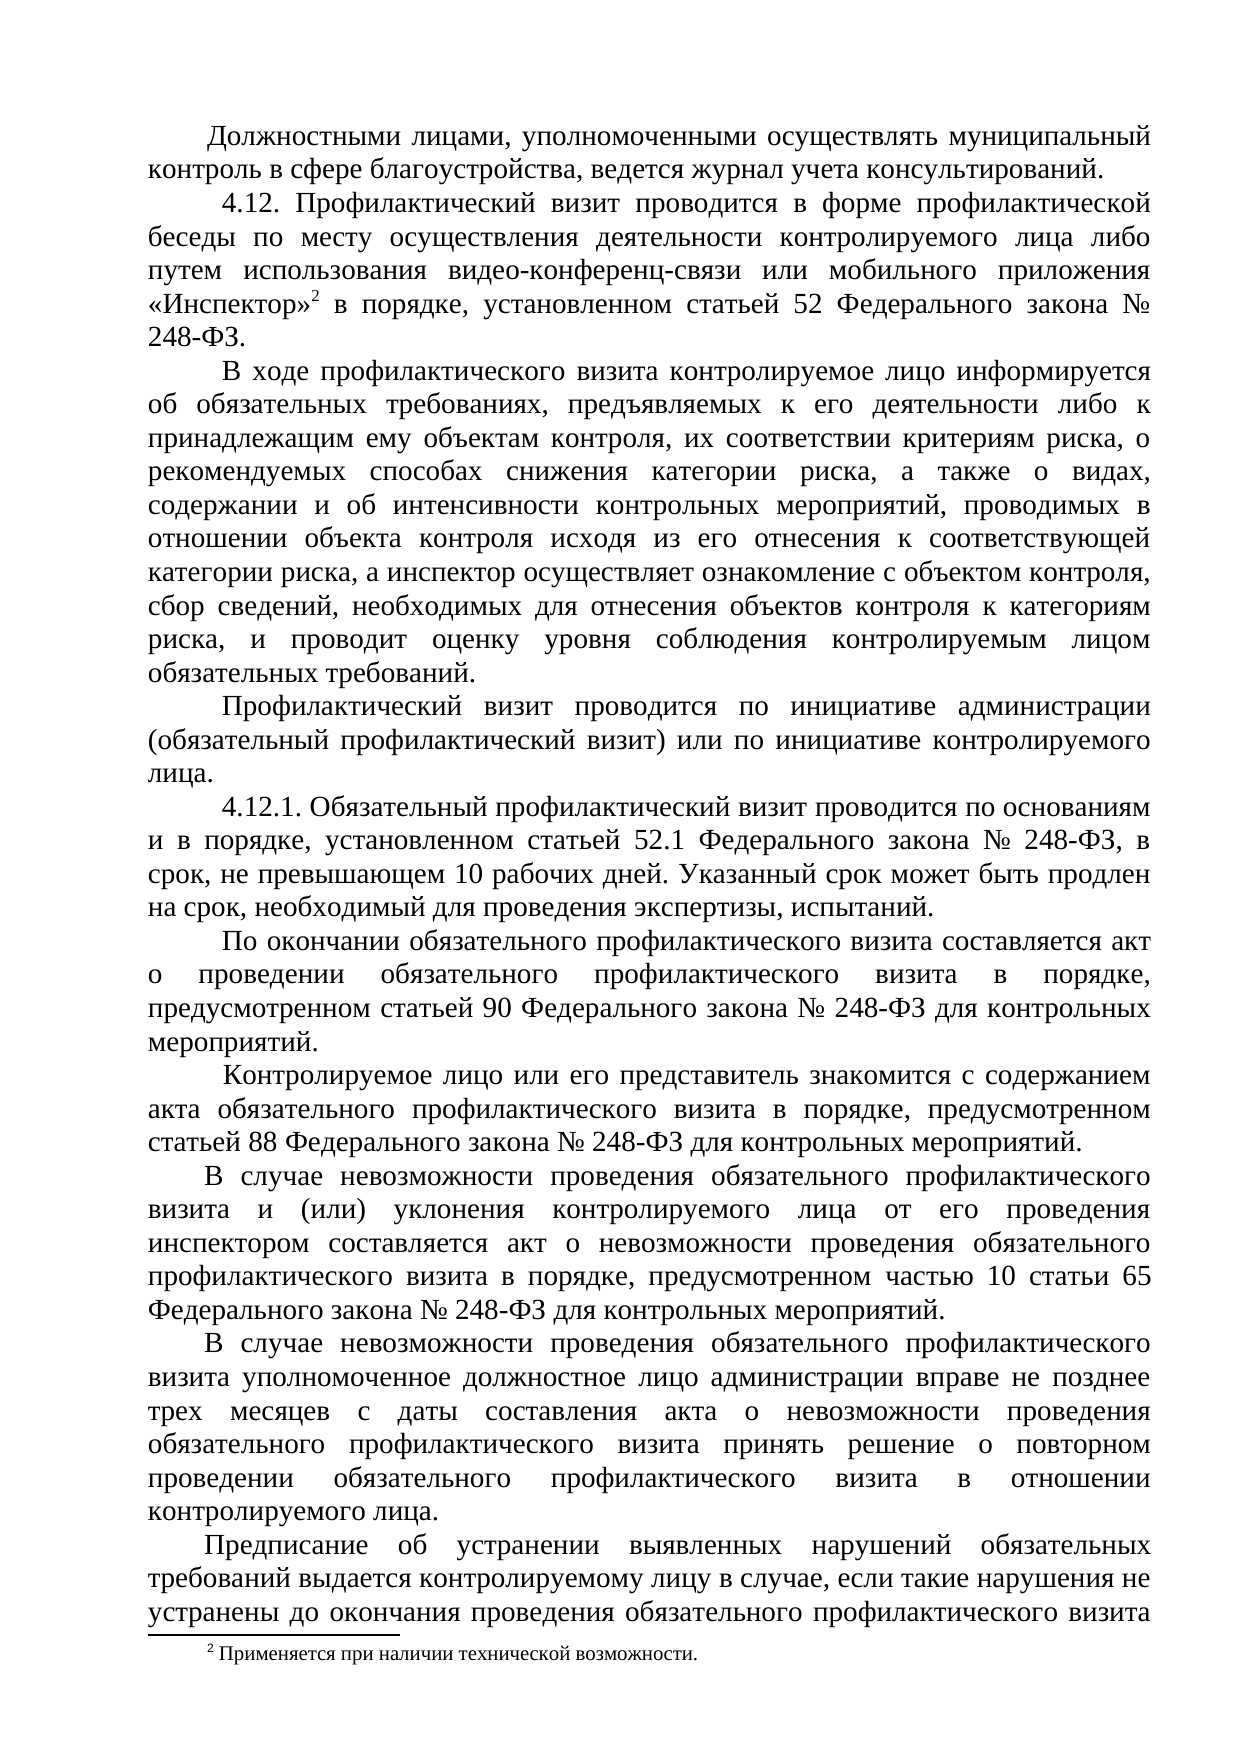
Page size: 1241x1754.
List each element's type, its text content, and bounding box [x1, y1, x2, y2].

text В случае невозможности проведения обязательного профилактического визита уполномоченное должностное лицо администрации вправе не позднее трех месяцев с даты составления акта о невозможности проведения обязательного профилактического визита принять решение о повторном проведении обязательного профилактического визита в отношении контролируемого лица. [148, 1326, 1152, 1527]
text 4.12. Профилактический визит проводится в форме профилактической беседы по месту осуществления деятельности контролируемого лица либо путем использования видео-конференц-связи или мобильного приложения «Инспектор» в порядке, установленном статьей 52 Федерального закона № 248-ФЗ. [148, 185, 1152, 353]
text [148, 1527, 1152, 1627]
text В ходе профилактического визита контролируемое лицо информируется об обязательных требованиях, предъявляемых к его деятельности либо к принадлежащим ему объектам контроля, их соответствии критериям риска, о рекомендуемых способах снижения категории риска, а также о видах, содержании и об интенсивности контрольных мероприятий, проводимых в отношении объекта контроля исходя из его отнесения к соответствующей категории риска, а инспектор осуществляет ознакомление с объектом контроля, сбор сведений, необходимых для отнесения объектов контроля к категориям риска, и проводит оценку уровня соблюдения контролируемым лицом обязательных требований. [148, 353, 1152, 688]
text Должностными лицами, уполномоченными осуществлять муниципальный контроль в сфере благоустройства, ведется журнал учета консультирований. [148, 118, 1152, 185]
text В случае невозможности проведения обязательного профилактического визита и (или) уклонения контролируемого лица от его проведения инспектором составляется акт о невозможности проведения обязательного профилактического визита в порядке, предусмотренном частью 10 статьи 65 Федерального закона № 248-ФЗ для контрольных мероприятий. [148, 1158, 1152, 1326]
text Профилактический визит проводится по инициативе администрации (обязательный профилактический визит) или по инициативе контролируемого лица. [148, 688, 1152, 789]
text 4.12.1. Обязательный профилактический визит проводится по основаниям и в порядке, установленном статьей 52.1 Федерального закона № 248-ФЗ, в срок, не превышающем 10 рабочих дней. Указанный срок может быть продлен на срок, необходимый для проведения экспертизы, испытаний. [148, 789, 1152, 923]
text Контролируемое лицо или его представитель знакомится с содержанием акта обязательного профилактического визита в порядке, предусмотренном статьей 88 Федерального закона № 248-ФЗ для контрольных мероприятий. [148, 1057, 1152, 1158]
text По окончании обязательного профилактического визита составляется акт о проведении обязательного профилактического визита в порядке, предусмотренном статьей 90 Федерального закона № 248-ФЗ для контрольных мероприятий. [148, 923, 1152, 1057]
